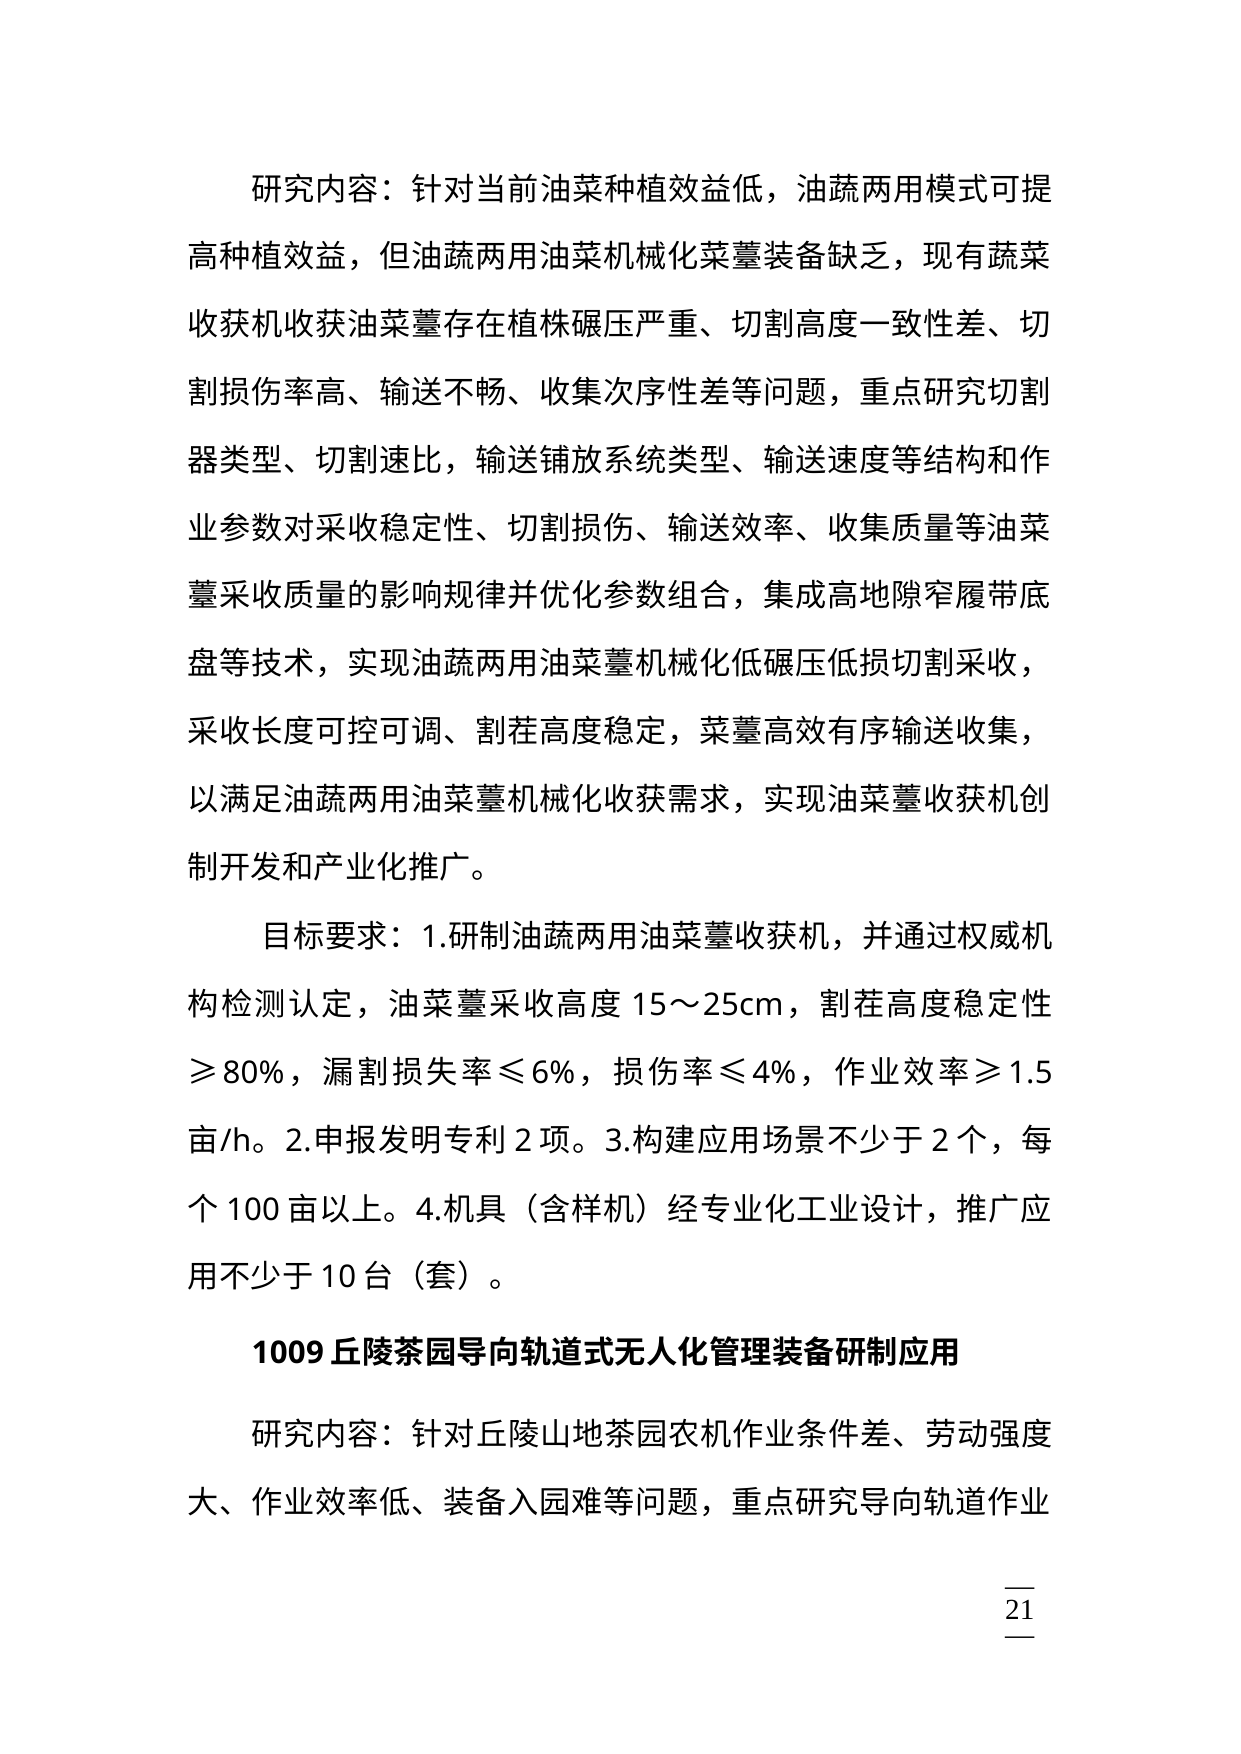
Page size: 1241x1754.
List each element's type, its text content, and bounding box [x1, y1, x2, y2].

text 1009丘陵茶园导向轨道式无人化管理装备研制应用 [187, 1327, 1053, 1373]
text 目标要求：1.研制油蔬两用油菜薹收获机，并通过权威机构检测认定，油菜薹采收高度15～25cm，割茬高度稳定性≥80%，漏割损失率≤6%，损伤率≤4%，作业效率≥1.5亩/h。2.申报发明专利2项。3.构建应用场景不少于2个，每个100亩以上。4.机具（含样机）经专业化工业设计，推广应用不少于10台（套）。 [187, 912, 1053, 1297]
text 研究内容：针对当前油菜种植效益低，油蔬两用模式可提高种植效益，但油蔬两用油菜机械化菜薹装备缺乏，现有蔬菜收获机收获油菜薹存在植株碾压严重、切割高度一致性差、切割损伤率高、输送不畅、收集次序性差等问题，重点研究切割器类型、切割速比，输送铺放系统类型、输送速度等结构和作业参数对采收稳定性、切割损伤、输送效率、收集质量等油菜薹采收质量的影响规律并优化参数组合，集成高地隙窄履带底盘等技术，实现油蔬两用油菜薹机械化低碾压低损切割采收，采收长度可控可调、割茬高度稳定，菜薹高效有序输送收集，以满足油蔬两用油菜薹机械化收获需求，实现油菜薹收获机创制开发和产业化推广。 [187, 164, 1053, 887]
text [187, 1409, 1053, 1522]
